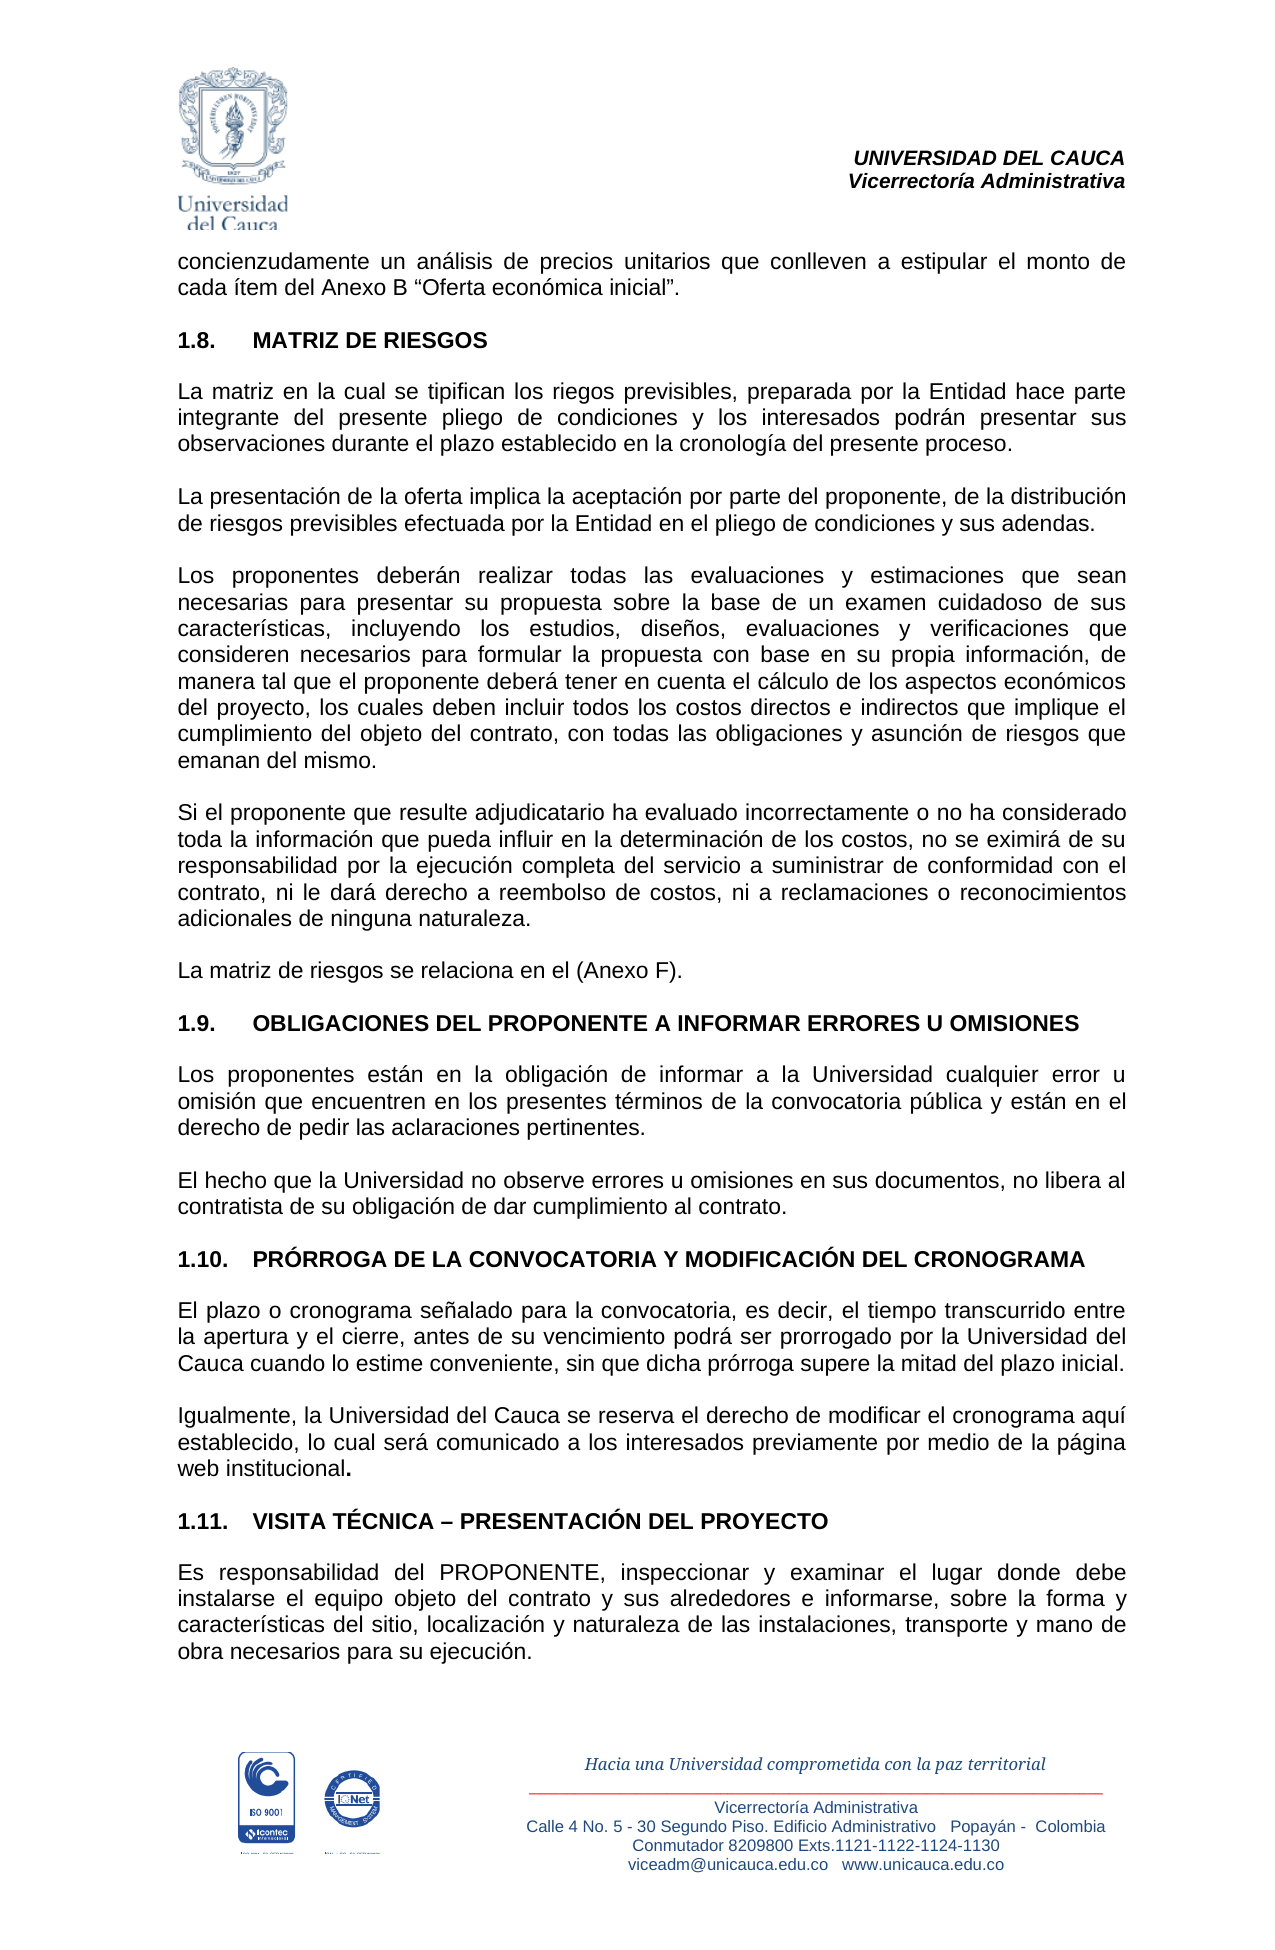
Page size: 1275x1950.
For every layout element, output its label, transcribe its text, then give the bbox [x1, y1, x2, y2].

text La presentación de la oferta implica la aceptación por parte del proponente, de la distribución de riesgos previsibles efectuada por la Entidad en el pliego de condiciones y sus adendas. [177, 483, 1127, 536]
text El plazo o cronograma señalado para la convocatoria, es decir, el tiempo transcurrido entre la apertura y el cierre, antes de su vencimiento podrá ser prorrogado por la Universidad del Cauca cuando lo estime conveniente, sin que dicha prórroga supere la mitad del plazo inicial. [177, 1297, 1127, 1376]
text La matriz de riesgos se relaciona en el (Anexo F). [177, 957, 1127, 984]
text Es responsabilidad del PROPONENTE, inspeccionar y examinar el lugar donde debe instalarse el equipo objeto del contrato y sus alrededores e informarse, sobre la forma y características del sitio, localización y naturaleza de las instalaciones, transporte y mano de obra necesarios para su ejecución. [177, 1559, 1127, 1664]
text La matriz en la cual se tipifican los riegos previsibles, preparada por la Entidad hace parte integrante del presente pliego de condiciones y los interesados podrán presentar sus observaciones durante el plazo establecido en la cronología del presente proceso. [177, 378, 1127, 457]
text Si el proponente que resulte adjudicatario ha evaluado incorrectamente o no ha considerado toda la información que pueda influir en la determinación de los costos, no se eximirá de su responsabilidad por la ejecución completa del servicio a suministrar de conformidad con el contrato, ni le dará derecho a reembolso de costos, ni a reclamaciones o reconocimientos adicionales de ninguna naturaleza. [177, 799, 1127, 931]
text Los proponentes están en la obligación de informar a la Universidad cualquier error u omisión que encuentren en los presentes términos de la convocatoria pública y están en el derecho de pedir las aclaraciones pertinentes. [177, 1061, 1127, 1140]
list OBLIGACIONES DEL PROPONENTE A INFORMAR ERRORES U OMISIONES [177, 1010, 1127, 1037]
list VISITA TÉCNICA – PRESENTACIÓN DEL PROYECTO [177, 1508, 1127, 1534]
text Igualmente, la Universidad del Cauca se reserva el derecho de modificar el cronograma aquí establecido, lo cual será comunicado a los interesados previamente por medio de la página web institucional. [177, 1402, 1127, 1481]
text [177, 248, 1127, 300]
text El hecho que la Universidad no observe errores u omisiones en sus documentos, no libera al contratista de su obligación de dar cumplimiento al contrato. [177, 1167, 1127, 1219]
list MATRIZ DE RIESGOS [177, 327, 1127, 353]
text Los proponentes deberán realizar todas las evaluaciones y estimaciones que sean necesarias para presentar su propuesta sobre la base de un examen cuidadoso de sus características, incluyendo los estudios, diseños, evaluaciones y verificaciones que consideren necesarios para formular la propuesta con base en su propia información, de manera tal que el proponente deberá tener en cuenta el cálculo de los aspectos económicos del proyecto, los cuales deben incluir todos los costos directos e indirectos que implique el cumplimiento del objeto del contrato, con todas las obligaciones y asunción de riesgos que emanan del mismo. [177, 562, 1127, 773]
list PRÓRROGA DE LA CONVOCATORIA Y MODIFICACIÓN DEL CRONOGRAMA [177, 1246, 1127, 1272]
